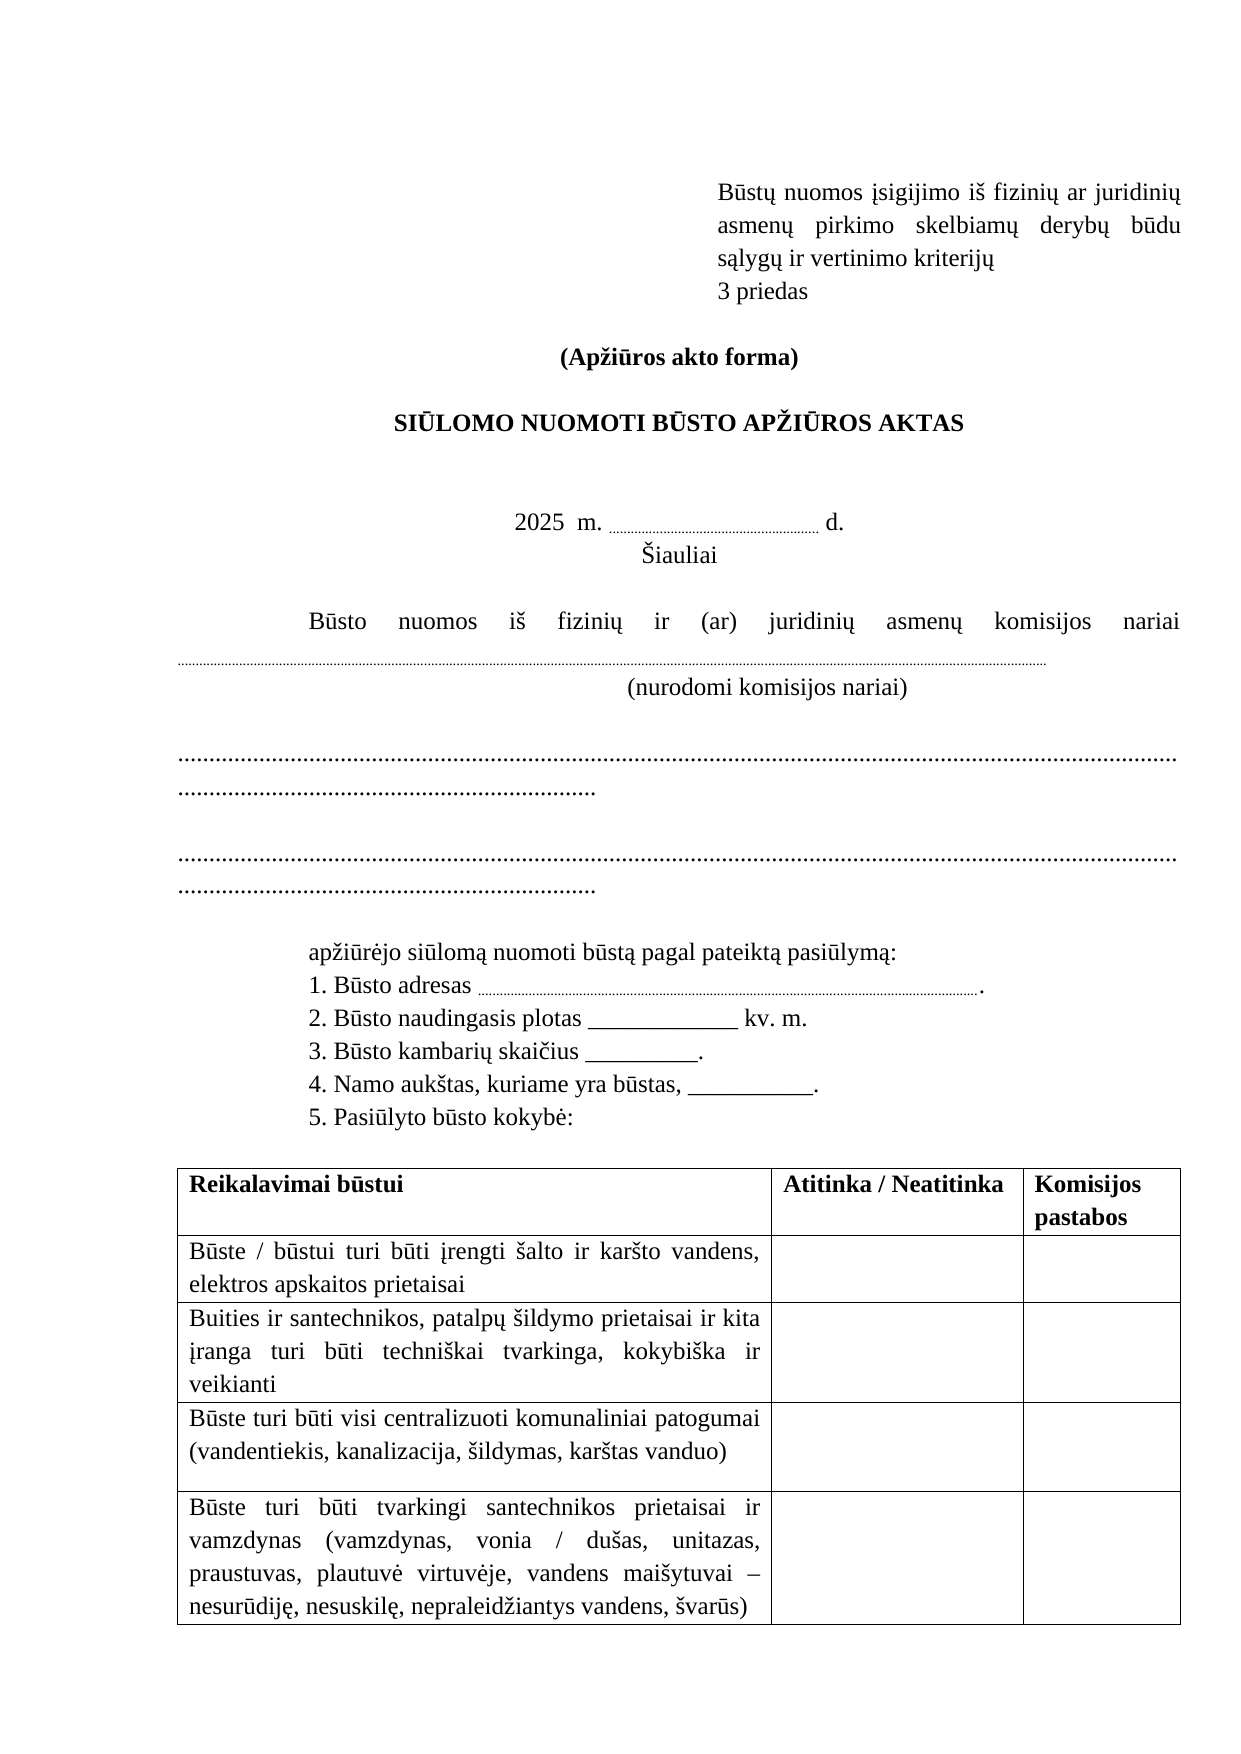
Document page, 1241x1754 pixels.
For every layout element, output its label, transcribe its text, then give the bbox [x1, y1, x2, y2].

table_header Komisijos pastabos [1024, 1169, 1180, 1235]
text 4. Namo aukštas, kuriame yra būstas, __________. [177, 1069, 1181, 1097]
text 3 priedas [582, 276, 1181, 305]
table_cell [772, 1492, 1023, 1624]
text apžiūrėjo siūlomą nuomoti būstą pagal pateiktą pasiūlymą: [177, 937, 1181, 965]
text Būstų nuomos įsigijimo iš fizinių ar juridinių asmenų pirkimo skelbiamų derybų būdu sąlygų ir vertinimo kriterijų [717, 177, 1181, 272]
table_cell [772, 1403, 1023, 1491]
text 1. Būsto adresas ........................................................................................................................................... [177, 970, 1181, 998]
table_cell Būste turi būti visi centralizuoti komunaliniai patogumai (vandentiekis, kanalizacija, šildymas, karštas vanduo) [178, 1403, 771, 1491]
text ................................................................................................................................................................................................................................... [177, 738, 1181, 800]
table_cell [1024, 1303, 1180, 1402]
text 2025 m. .......................................................... d. [177, 507, 1181, 536]
text 5. Pasiūlyto būsto kokybė: [177, 1102, 1181, 1131]
text Šiauliai [177, 540, 1181, 569]
text (Apžiūros akto forma) [177, 342, 1181, 371]
text SIŪLOMO NUOMOTI BŪSTO APŽIŪROS AKTAS [177, 408, 1181, 437]
table_cell [772, 1303, 1023, 1402]
table_cell Būste turi būti tvarkingi santechnikos prietaisai ir vamzdynas (vamzdynas, vonia / dušas, unitazas, praustuvas, plautuvė virtuvėje, vandens maišytuvai – nesurūdiję, nesuskilę, nepraleidžiantys vandens, švarūs) [178, 1492, 771, 1624]
table_cell [1024, 1236, 1180, 1302]
table_cell [1024, 1492, 1180, 1624]
text 3. Būsto kambarių skaičius _________. [177, 1036, 1181, 1064]
text (nurodomi komisijos nariai) [177, 672, 1181, 701]
table_cell [1024, 1403, 1180, 1491]
table_header Atitinka / Neatitinka [772, 1169, 1023, 1235]
text ................................................................................................................................................................................................................................... [177, 838, 1181, 899]
table_cell Buities ir santechnikos, patalpų šildymo prietaisai ir kita įranga turi būti techniškai tvarkinga, kokybiška ir veikianti [178, 1303, 771, 1402]
text Būsto nuomos iš fizinių ir (ar) juridinių asmenų komisijos nariai ................................................................................................................................................................................................................................................ [177, 606, 1181, 668]
text 2. Būsto naudingasis plotas ____________ kv. m. [177, 1003, 1181, 1031]
table_cell [772, 1236, 1023, 1302]
table_cell Būste / būstui turi būti įrengti šalto ir karšto vandens, elektros apskaitos prietaisai [178, 1236, 771, 1302]
table_header Reikalavimai būstui [178, 1169, 771, 1235]
